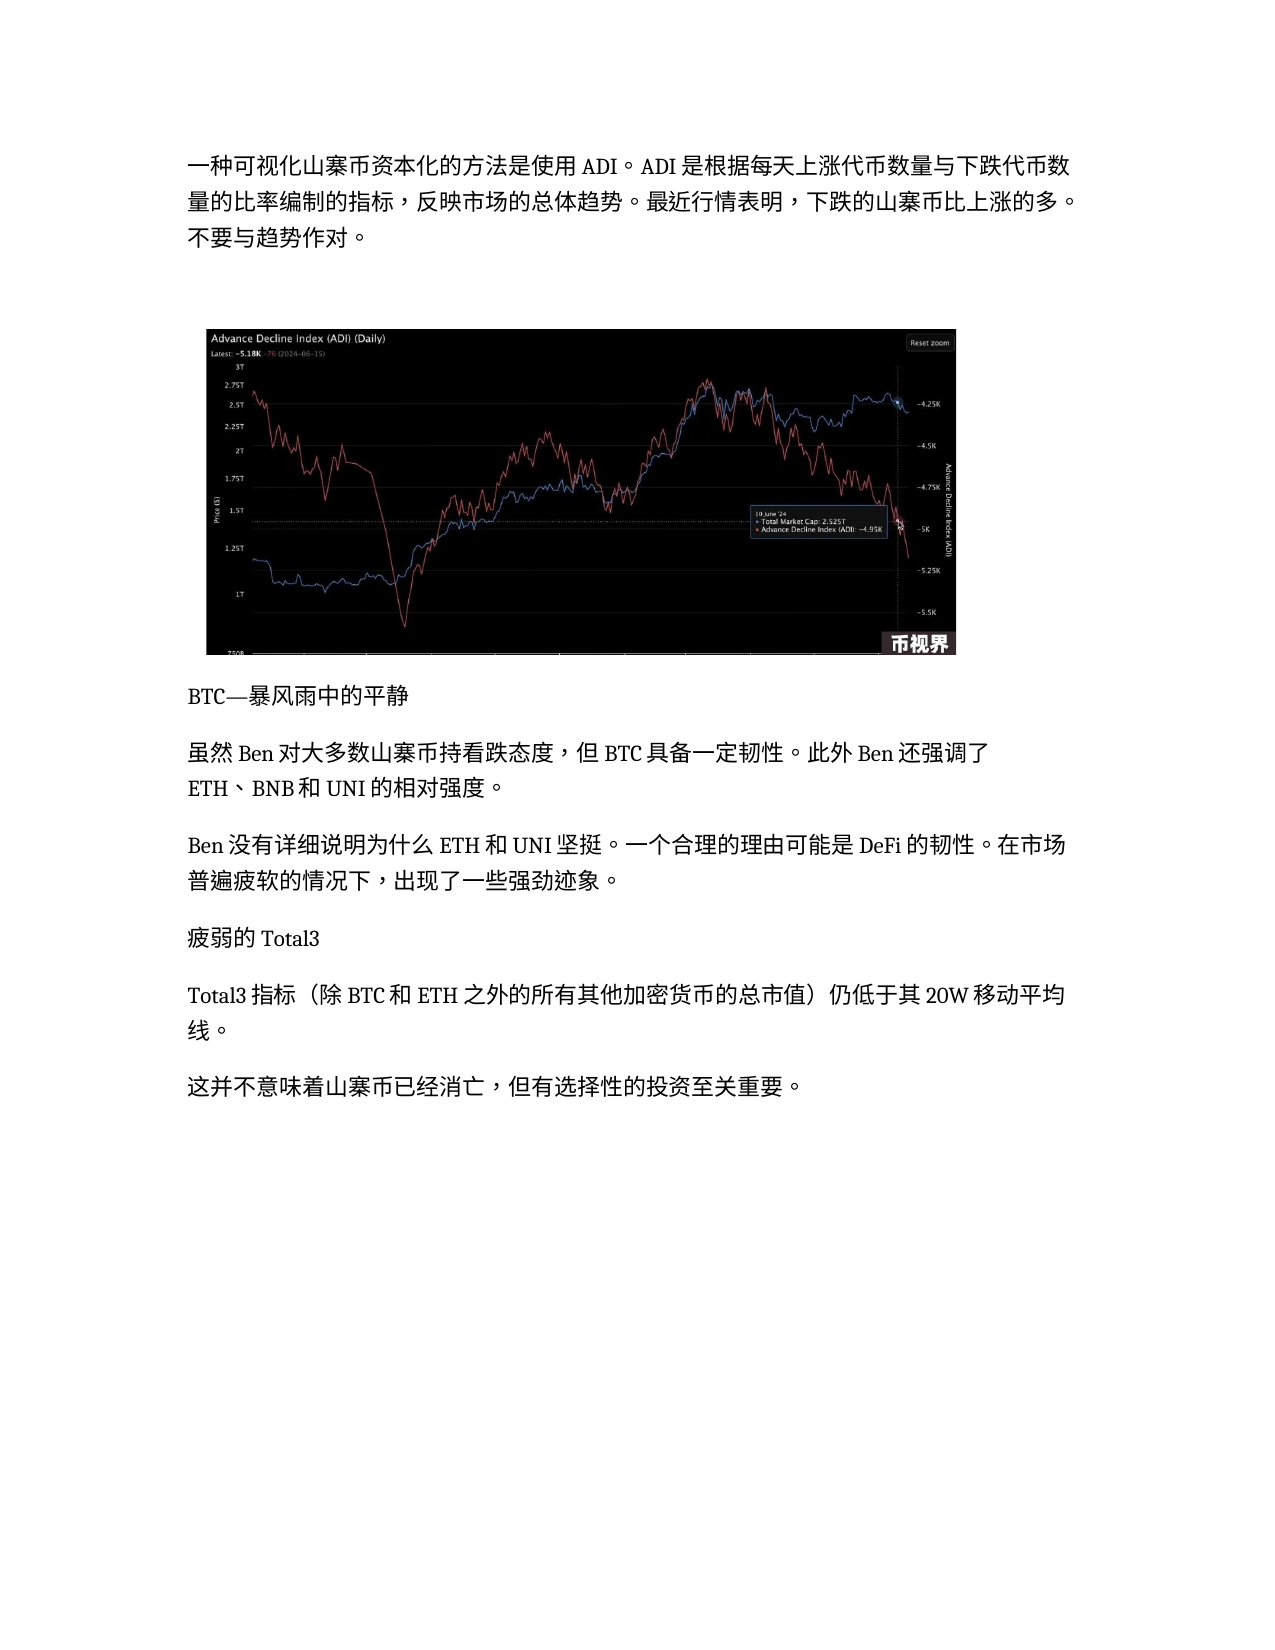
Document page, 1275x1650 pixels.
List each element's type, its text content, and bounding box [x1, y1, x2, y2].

text 一种可视化山寨币资本化的方法是使用ADI。ADI是根据每天上涨代币数量与下跌代币数量的比率编制的指标，反映市场的总体趋势。最近行情表明，下跌的山寨币比上涨的多。不要与趋势作对。 [187, 150, 1087, 253]
text Total3指标（除BTC和ETH之外的所有其他加密货币的总市值）仍低于其20W移动平均线。 [187, 979, 1087, 1046]
text 这并不意味着山寨币已经消亡，但有选择性的投资至关重要。 [187, 1071, 1087, 1103]
text 疲弱的Total3 [187, 922, 1087, 953]
text Ben没有详细说明为什么ETH和UNI坚挺。一个合理的理由可能是DeFi的韧性。在市场普遍疲软的情况下，出现了一些强劲迹象。 [187, 829, 1087, 896]
picture [206, 329, 957, 655]
text 虽然Ben对大多数山寨币持看跌态度，但BTC具备一定韧性。此外Ben还强调了ETH、BNB和UNI的相对强度。 [187, 736, 1087, 804]
text BTC—暴风雨中的平静 [187, 680, 1087, 711]
